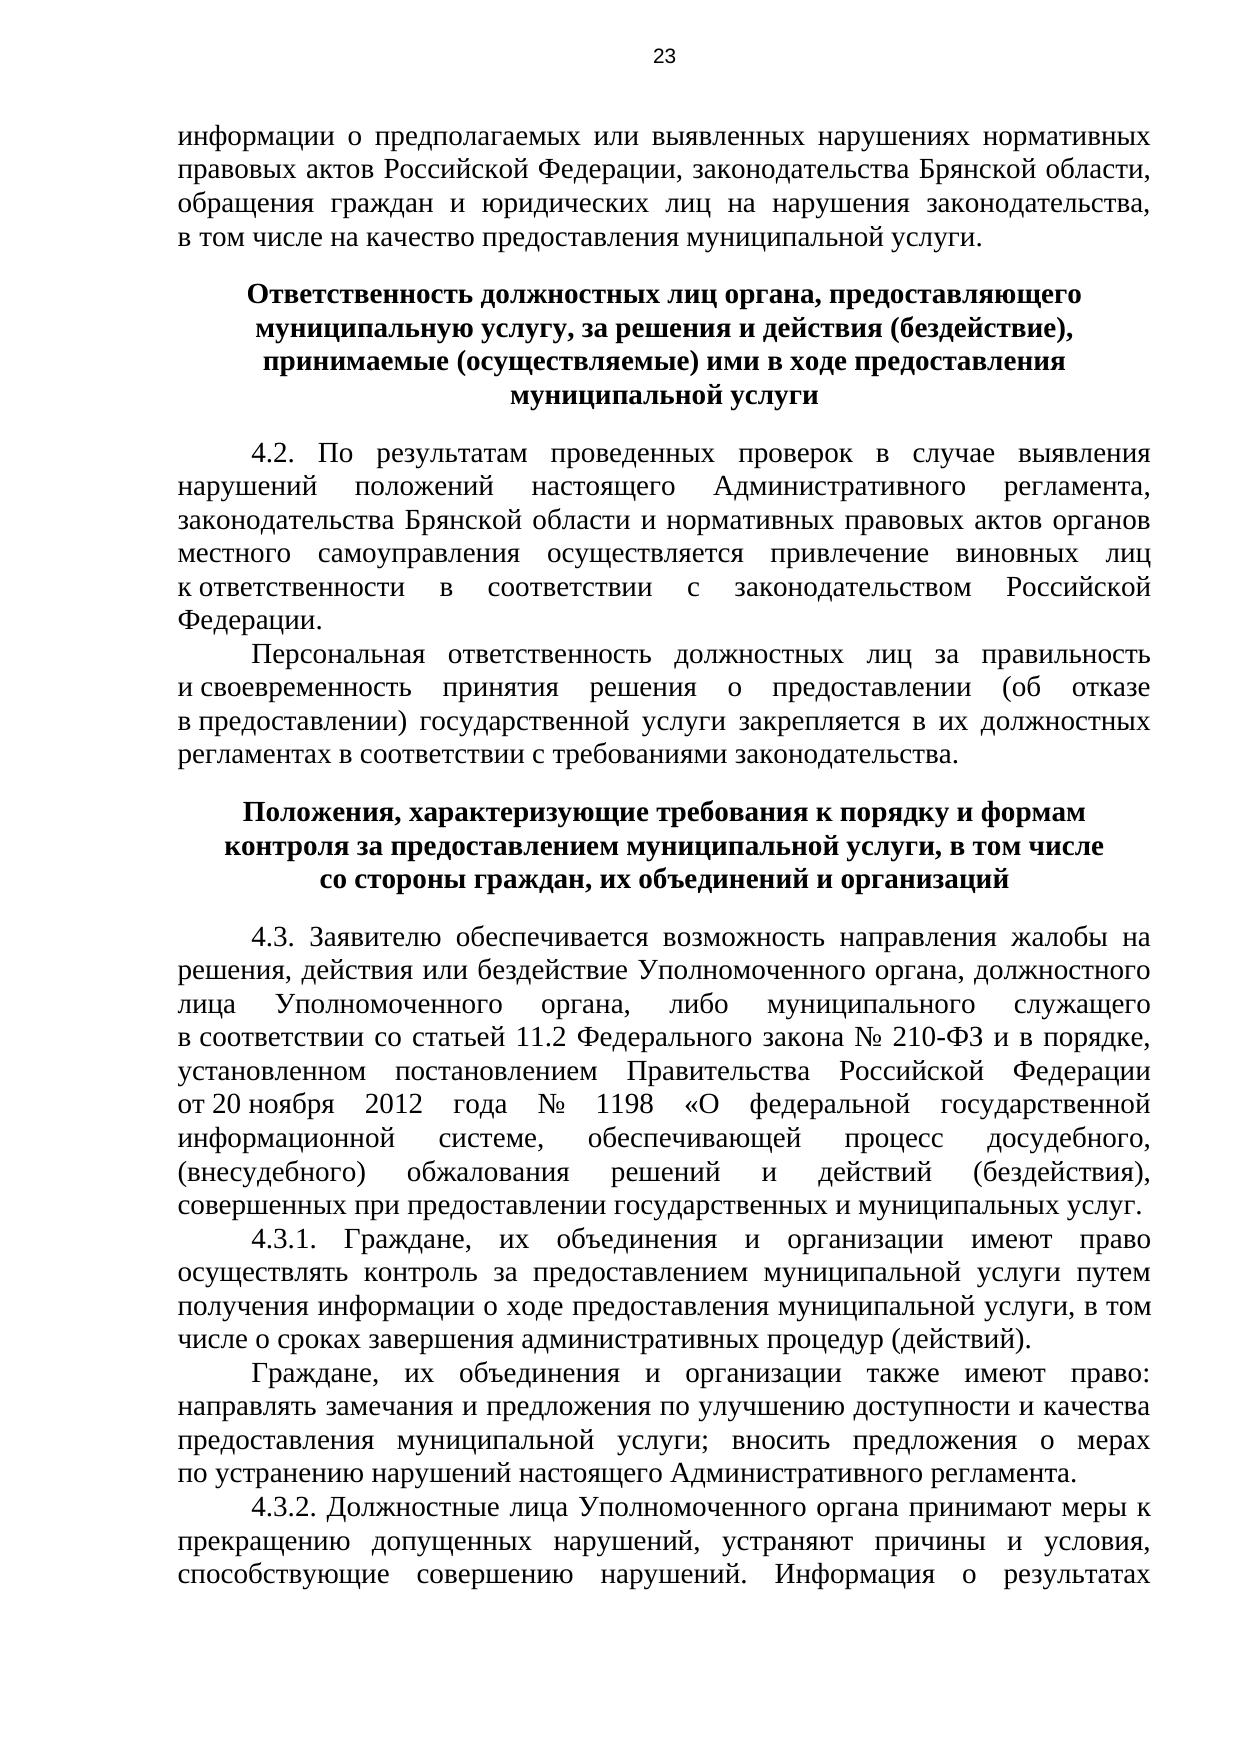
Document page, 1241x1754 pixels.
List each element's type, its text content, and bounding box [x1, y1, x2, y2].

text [177, 1489, 1152, 1590]
text 4.3.1. Граждане, их объединения и организации имеют право осуществлять контроль за предоставлением муниципальной услуги путем получения информации о ходе предоставления муниципальной услуги, в том числе о сроках завершения административных процедур (действий). [177, 1221, 1152, 1355]
text со стороны граждан, их объединений и организаций [177, 861, 1152, 895]
text Персональная ответственность должностных лиц за правильность и своевременность принятия решения о предоставлении (об отказе в предоставлении) государственной услуги закрепляется в их должностных регламентах в соответствии с требованиями законодательства. [177, 636, 1152, 770]
text информации о предполагаемых или выявленных нарушениях нормативных правовых актов Российской Федерации, законодательства Брянской области, обращения граждан и юридических лиц на нарушения законодательства, в том числе на качество предоставления муниципальной услуги. [177, 118, 1152, 252]
text Ответственность должностных лиц органа, предоставляющего муниципальную услугу, за решения и действия (бездействие), принимаемые (осуществляемые) ими в ходе предоставления муниципальной услуги [177, 276, 1152, 411]
text 4.3. Заявителю обеспечивается возможность направления жалобы на решения, действия или бездействие Уполномоченного органа, должностного лица Уполномоченного органа, либо муниципального служащего в соответствии со статьей 11.2 Федерального закона № 210-ФЗ и в порядке, установленном постановлением Правительства Российской Федерации от 20 ноября 2012 года № 1198 «О федеральной государственной информационной системе, обеспечивающей процесс досудебного, (внесудебного) обжалования решений и действий (бездействия), совершенных при предоставлении государственных и муниципальных услуг. [177, 919, 1152, 1221]
text 4.2. По результатам проведенных проверок в случае выявления нарушений положений настоящего Административного регламента, законодательства Брянской области и нормативных правовых актов органов местного самоуправления осуществляется привлечение виновных лиц к ответственности в соответствии с законодательством Российской Федерации. [177, 435, 1152, 636]
text Положения, характеризующие требования к порядку и формам контроля за предоставлением муниципальной услуги, в том числе [177, 794, 1152, 861]
text Граждане, их объединения и организации также имеют право: направлять замечания и предложения по улучшению доступности и качества предоставления муниципальной услуги; вносить предложения о мерах по устранению нарушений настоящего Административного регламента. [177, 1355, 1152, 1489]
